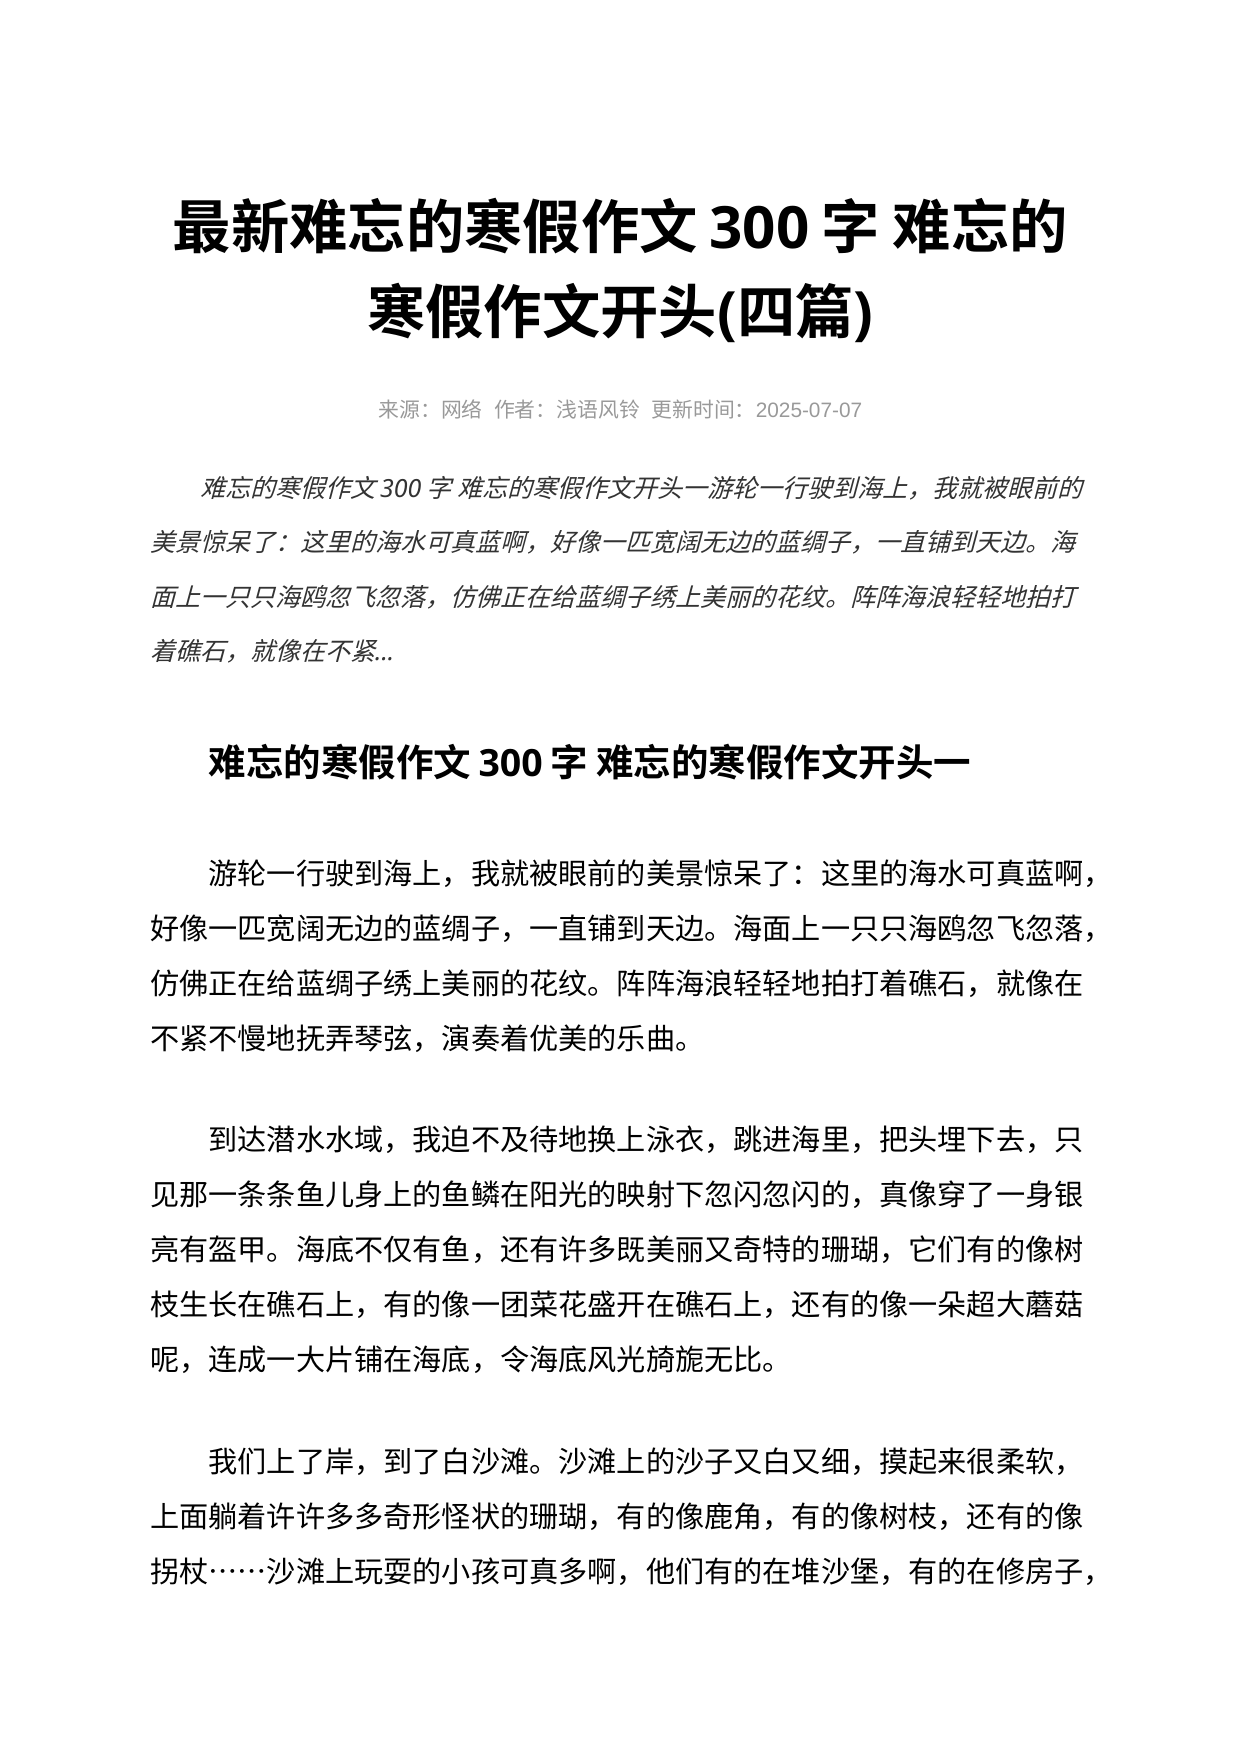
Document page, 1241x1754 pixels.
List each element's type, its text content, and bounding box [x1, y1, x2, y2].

text 到达潜水水域，我迫不及待地换上泳衣，跳进海里，把头埋下去，只见那一条条鱼儿身上的鱼鳞在阳光的映射下忽闪忽闪的，真像穿了一身银亮有盔甲。海底不仅有鱼，还有许多既美丽又奇特的珊瑚，它们有的像树枝生长在礁石上，有的像一团菜花盛开在礁石上，还有的像一朵超大蘑菇呢，连成一大片铺在海底，令海底风光旑旎无比。 [150, 1117, 1090, 1379]
text 游轮一行驶到海上，我就被眼前的美景惊呆了：这里的海水可真蓝啊，好像一匹宽阔无边的蓝绸子，一直铺到天边。海面上一只只海鸥忽飞忽落，仿佛正在给蓝绸子绣上美丽的花纹。阵阵海浪轻轻地拍打着礁石，就像在不紧不慢地抚弄琴弦，演奏着优美的乐曲。 [150, 851, 1090, 1057]
text 难忘的寒假作文300字 难忘的寒假作文开头一 [150, 733, 1090, 787]
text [150, 1438, 1090, 1590]
subtitle 最新难忘的寒假作文300字 难忘的寒假作文开头(四篇) [150, 181, 1090, 351]
text 难忘的寒假作文300字 难忘的寒假作文开头一游轮一行驶到海上，我就被眼前的美景惊呆了：这里的海水可真蓝啊，好像一匹宽阔无边的蓝绸子，一直铺到天边。海面上一只只海鸥忽飞忽落，仿佛正在给蓝绸子绣上美丽的花纹。阵阵海浪轻轻地拍打着礁石，就像在不紧... [150, 468, 1090, 668]
text 来源：网络 作者：浅语风铃 更新时间：2025-07-07 [150, 398, 1090, 422]
